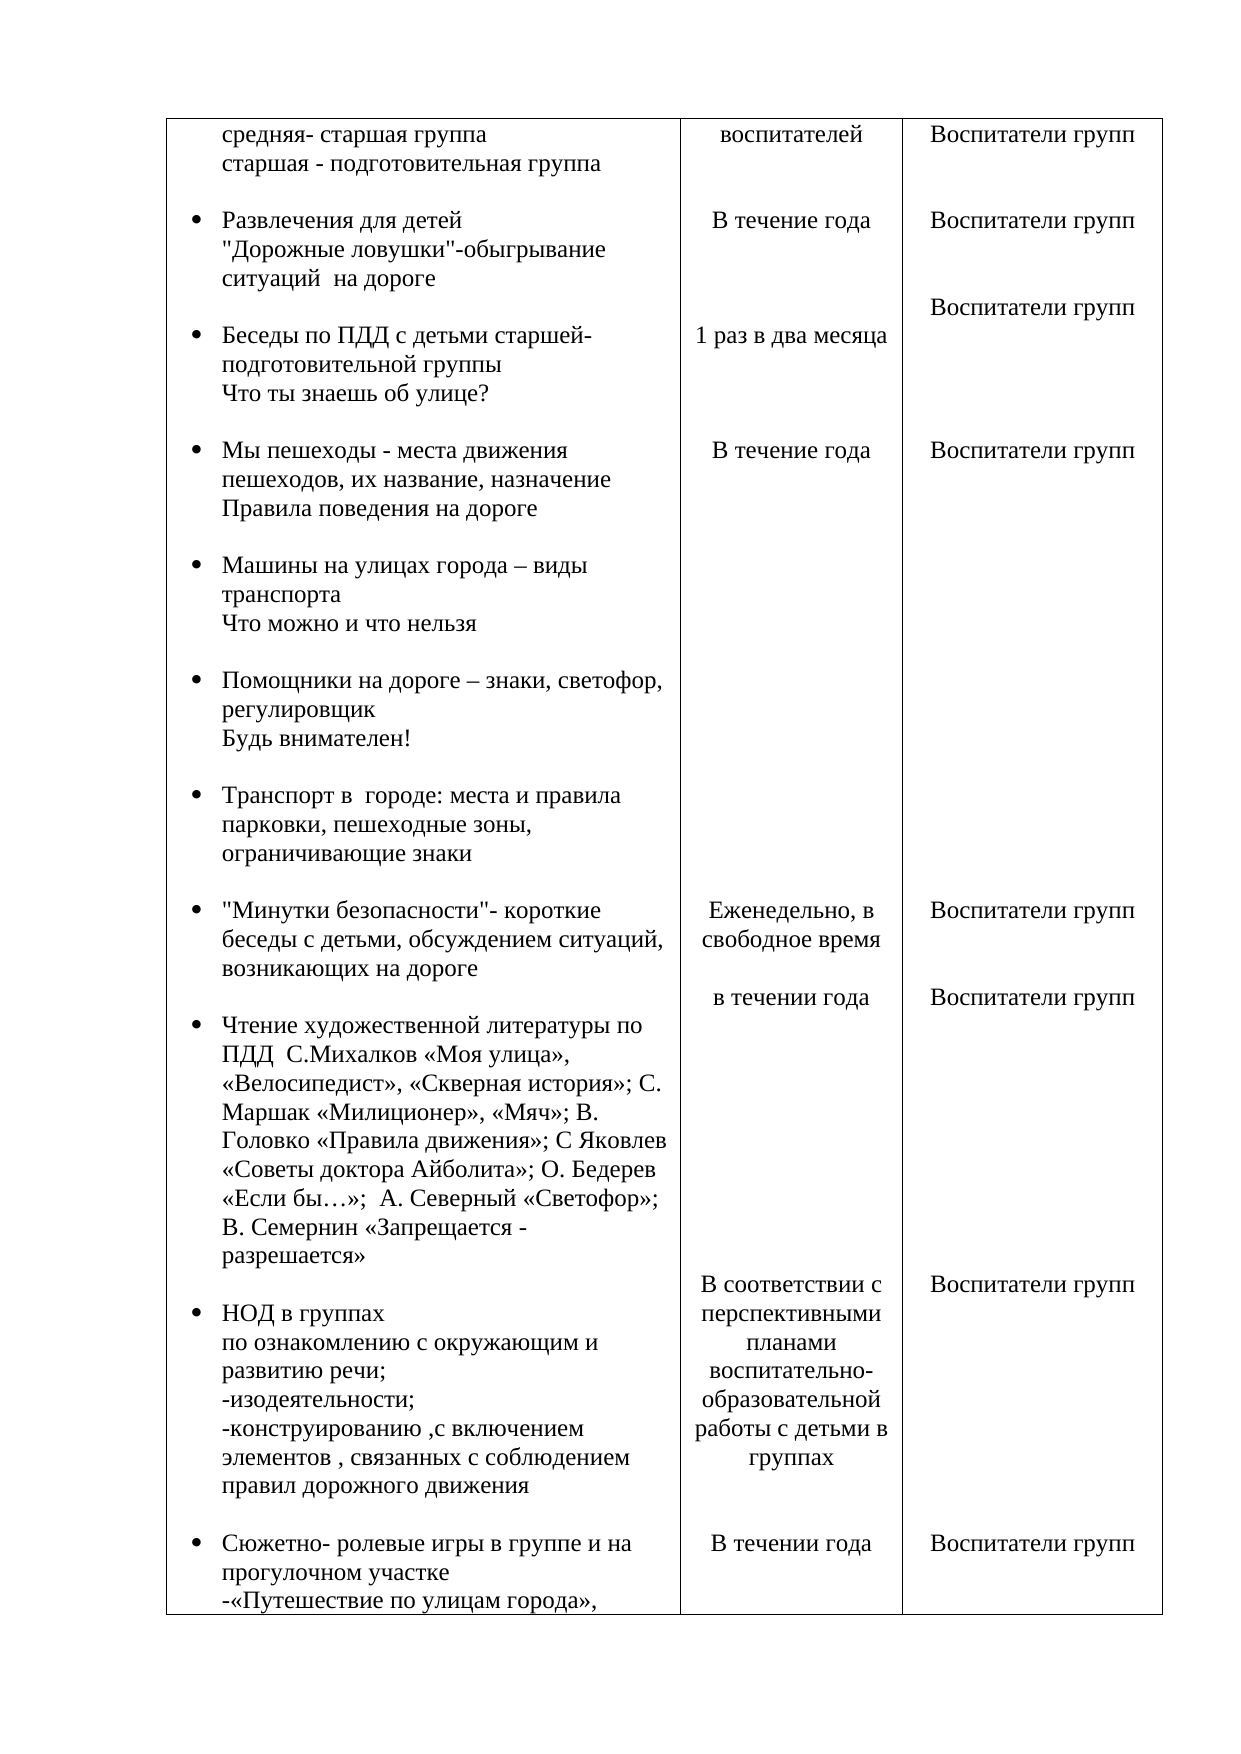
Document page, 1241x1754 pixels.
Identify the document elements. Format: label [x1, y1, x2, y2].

table_cell [903, 119, 1162, 1614]
table_cell [681, 119, 902, 1614]
table_cell [167, 119, 680, 1614]
